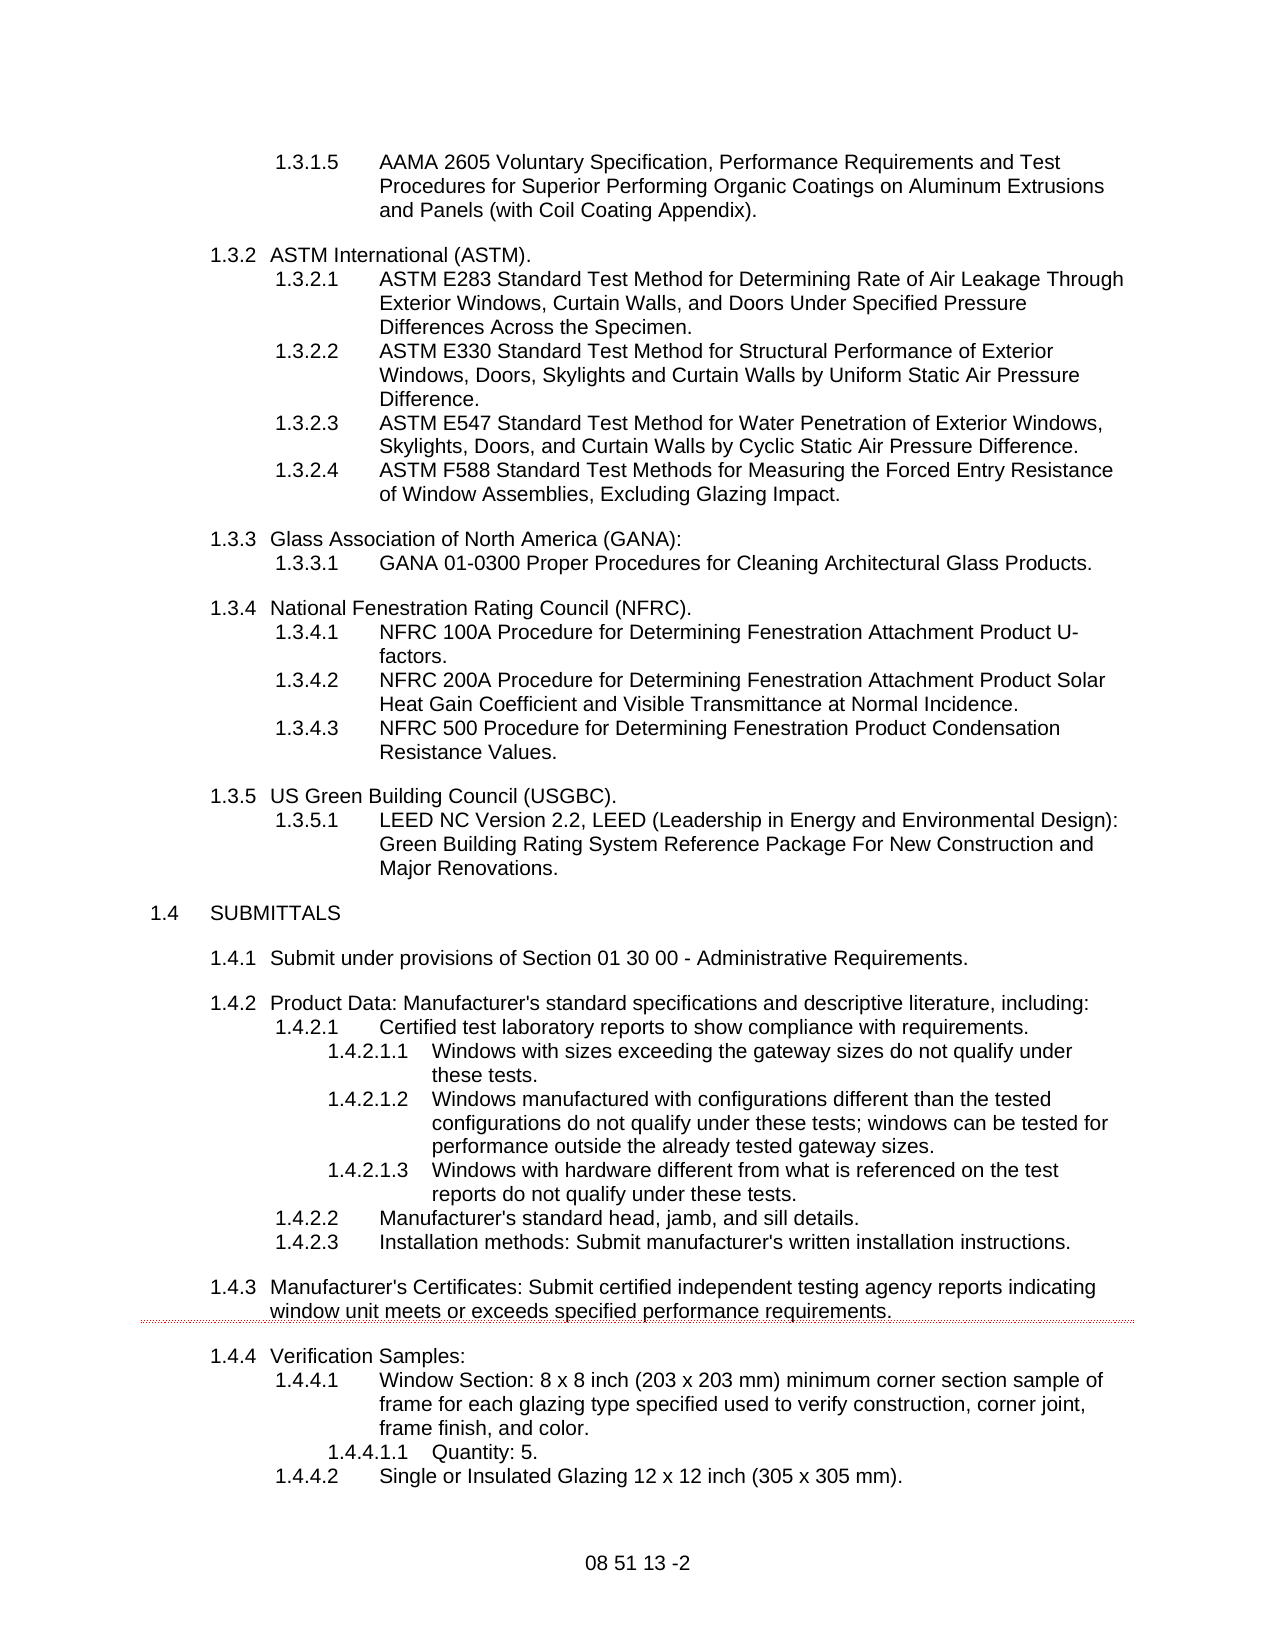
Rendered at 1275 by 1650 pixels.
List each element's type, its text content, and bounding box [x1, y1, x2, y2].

list Windows with sizes exceeding the gateway sizes do not qualify under these tests. [327, 1038, 1125, 1086]
list Windows manufactured with configurations different than the tested configurations do not qualify under these tests; windows can be tested for performance outside the already tested gateway sizes. [327, 1086, 1125, 1158]
list ASTM E283 Standard Test Method for Determining Rate of Air Leakage Through Exterior Windows, Curtain Walls, and Doors Under Specified Pressure Differences Across the Specimen. [275, 267, 1125, 338]
list Manufacturer's Certificates: Submit certified independent testing agency reports indicating window unit meets or exceeds specified performance requirements. [210, 1275, 1125, 1323]
list Submit under provisions of Section 01 30 00 - Administrative Requirements. [210, 946, 1125, 970]
list AAMA 2605 Voluntary Specification, Performance Requirements and Test Procedures for Superior Performing Organic Coatings on Aluminum Extrusions and Panels (with Coil Coating Appendix). [275, 150, 1125, 222]
list Quantity: 5. [327, 1439, 1125, 1463]
list National Fenestration Rating Council (NFRC). [210, 596, 1125, 620]
list NFRC 100A Procedure for Determining Fenestration Attachment Product U-factors. [275, 620, 1125, 668]
list NFRC 500 Procedure for Determining Fenestration Product Condensation Resistance Values. [275, 716, 1125, 763]
list ASTM E547 Standard Test Method for Water Penetration of Exterior Windows, Skylights, Doors, and Curtain Walls by Cyclic Static Air Pressure Difference. [275, 410, 1125, 458]
list ASTM F588 Standard Test Methods for Measuring the Forced Entry Resistance of Window Assemblies, Excluding Glazing Impact. [275, 458, 1125, 506]
list ASTM E330 Standard Test Method for Structural Performance of Exterior Windows, Doors, Skylights and Curtain Walls by Uniform Static Air Pressure Difference. [275, 338, 1125, 410]
list Single or Insulated Glazing 12 x 12 inch (305 x 305 mm). [275, 1463, 1125, 1487]
list LEED NC Version 2.2, LEED (Leadership in Energy and Environmental Design): Green Building Rating System Reference Package For New Construction and Major Renovations. [275, 808, 1125, 880]
list Window Section: 8 x 8 inch (203 x 203 mm) minimum corner section sample of frame for each glazing type specified used to verify construction, corner joint, frame finish, and color. [275, 1368, 1125, 1439]
list SUBMITTALS [150, 901, 1125, 925]
list Installation methods: Submit manufacturer's written installation instructions. [275, 1230, 1125, 1254]
list Manufacturer's standard head, jamb, and sill details. [275, 1206, 1125, 1230]
list US Green Building Council (USGBC). [210, 784, 1125, 808]
list Product Data: Manufacturer's standard specifications and descriptive literature, including: [210, 991, 1125, 1014]
list NFRC 200A Procedure for Determining Fenestration Attachment Product Solar Heat Gain Coefficient and Visible Transmittance at Normal Incidence. [275, 668, 1125, 716]
list Certified test laboratory reports to show compliance with requirements. [275, 1014, 1125, 1038]
list Windows with hardware different from what is referenced on the test reports do not qualify under these tests. [327, 1158, 1125, 1206]
list GANA 01-0300 Proper Procedures for Cleaning Architectural Glass Products. [275, 551, 1125, 575]
list ASTM International (ASTM). [210, 243, 1125, 267]
list Glass Association of North America (GANA): [210, 527, 1125, 551]
list Verification Samples: [210, 1344, 1125, 1368]
